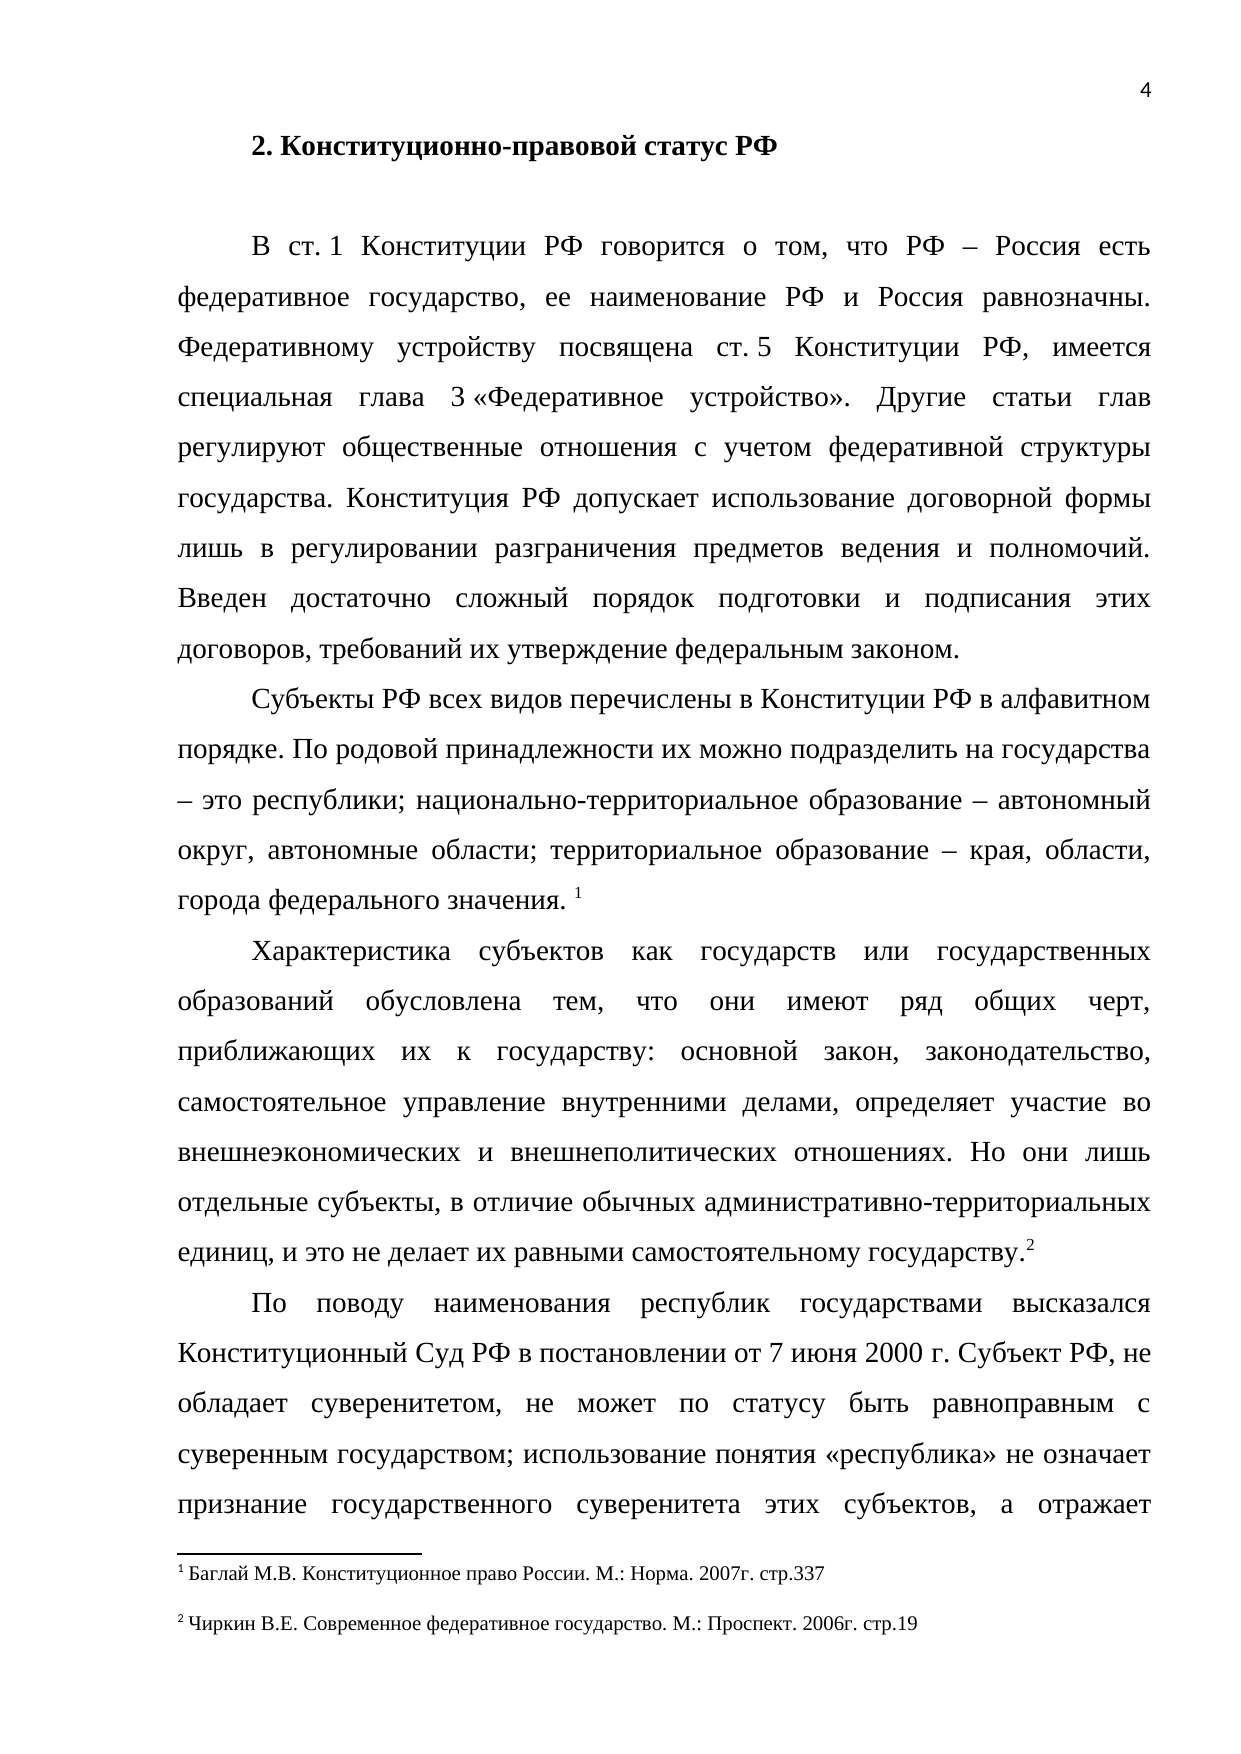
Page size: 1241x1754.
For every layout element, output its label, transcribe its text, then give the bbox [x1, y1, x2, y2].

text В ст. 1 Конституции РФ говорится о том, что РФ – Россия есть федеративное государство, ее наименование РФ и Россия равнозначны. Федеративному устройству посвящена ст. 5 Конституции РФ, имеется специальная глава 3 «Федеративное устройство». Другие статьи глав регулируют общественные отношения с учетом федеративной структуры государства. Конституция РФ допускает использование договорной формы лишь в регулировании разграничения предметов ведения и полномочий. Введен достаточно сложный порядок подготовки и подписания этих договоров, требований их утверждение федеральным законом. [177, 228, 1152, 664]
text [177, 1285, 1152, 1520]
text 2. Конституционно-правовой статус РФ [177, 128, 1152, 161]
text Характеристика субъектов как государств или государственных образований обусловлена тем, что они имеют ряд общих черт, приближающих их к государству: основной закон, законодательство, самостоятельное управление внутренними делами, определяет участие во внешнеэкономических и внешнеполитических отношениях. Но они лишь отдельные субъекты, в отличие обычных административно-территориальных единиц, и это не делает их равными самостоятельному государству. [177, 933, 1152, 1268]
text Субъекты РФ всех видов перечислены в Конституции РФ в алфавитном порядке. По родовой принадлежности их можно подразделить на государства – это республики; национально-территориальное образование – автономный округ, автономные области; территориальное образование – края, области, города федерального значения. [177, 681, 1152, 916]
